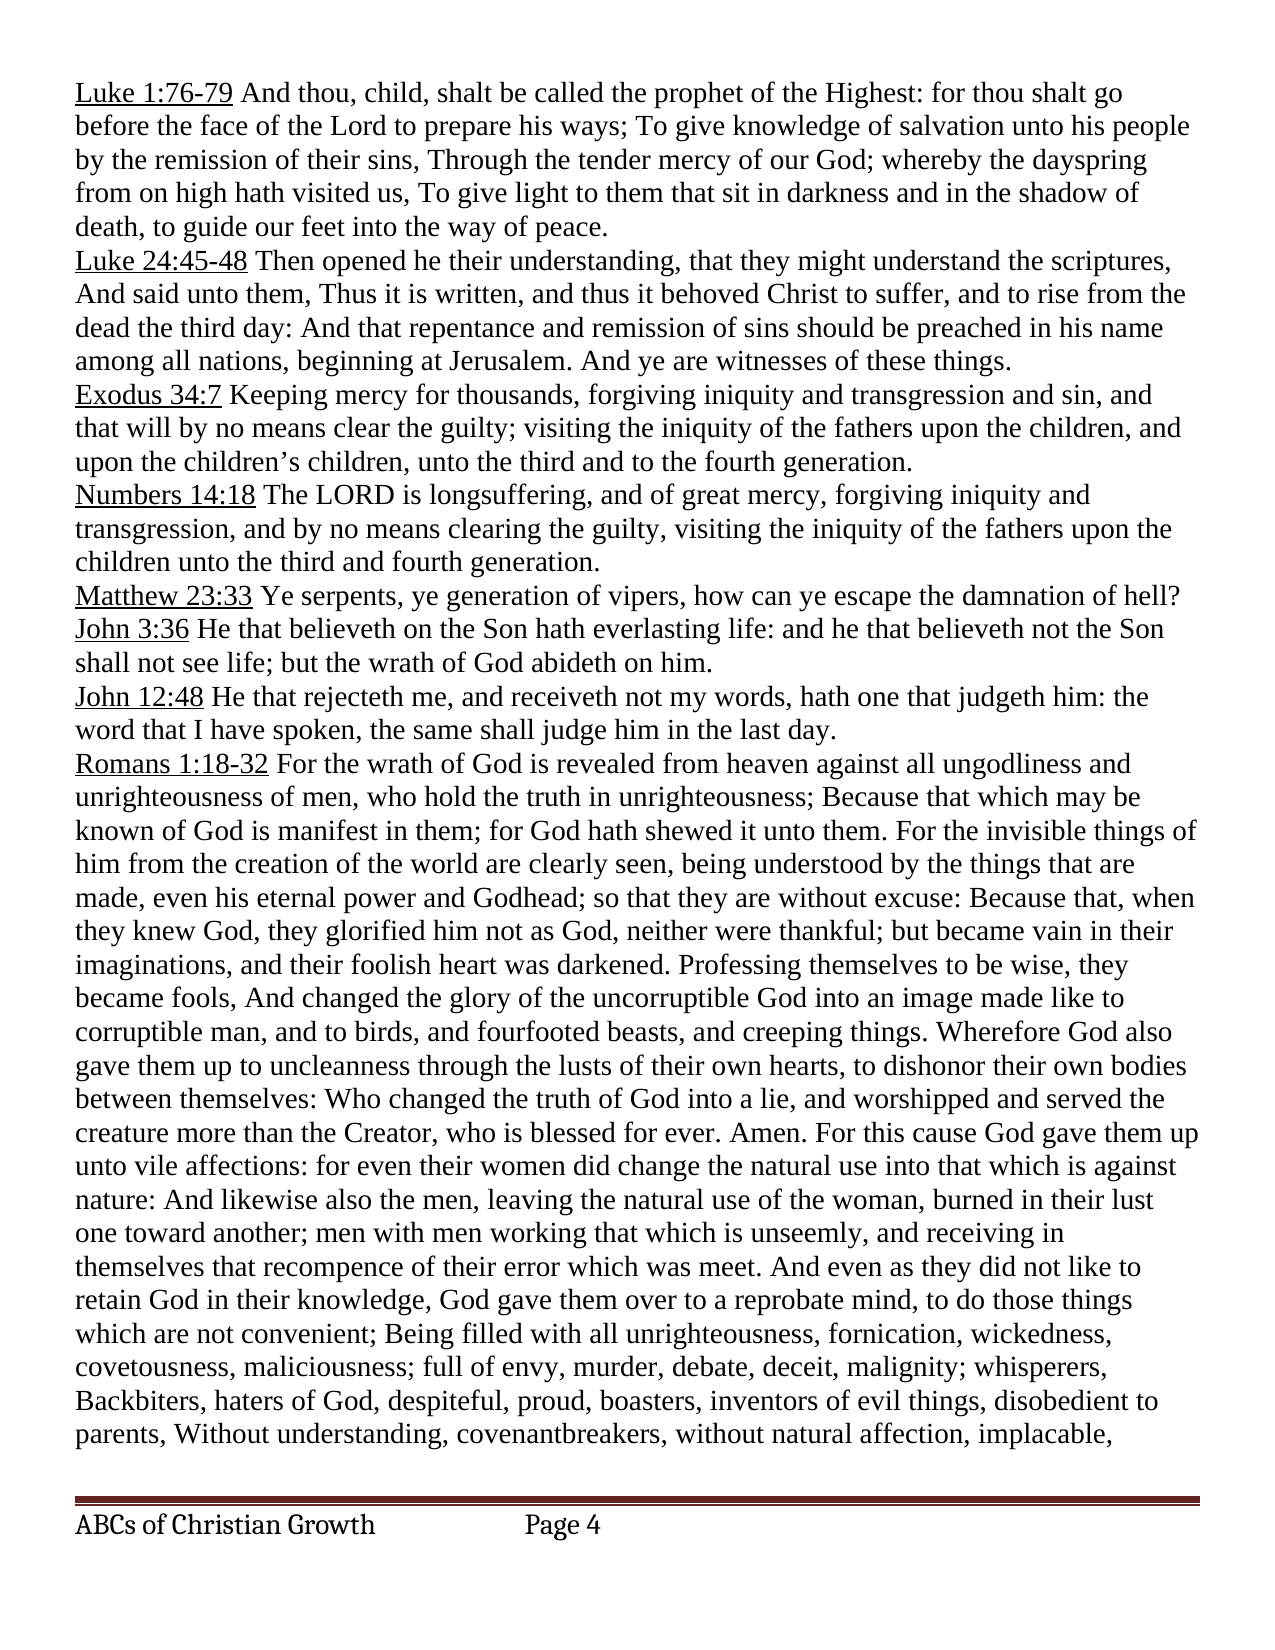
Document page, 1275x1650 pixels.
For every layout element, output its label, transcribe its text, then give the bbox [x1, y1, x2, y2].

text Matthew 23:33 Ye serpents, ye generation of vipers, how can ye escape the damnation of hell? [75, 578, 1200, 612]
text Exodus 34:7 Keeping mercy for thousands, forgiving iniquity and transgression and sin, and that will by no means clear the guilty; visiting the iniquity of the fathers upon the children, and upon the children’s children, unto the third and to the fourth generation. [75, 377, 1200, 477]
text John 12:48 He that rejecteth me, and receiveth not my words, hath one that judgeth him: the word that I have spoken, the same shall judge him in the last day. [75, 679, 1200, 746]
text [75, 746, 1200, 1450]
text Luke 24:45-48 Then opened he their understanding, that they might understand the scriptures, And said unto them, Thus it is written, and thus it behoved Christ to suffer, and to rise from the dead the third day: And that repentance and remission of sins should be preached in his name among all nations, beginning at Jerusalem. And ye are witnesses of these things. [75, 243, 1200, 377]
text Numbers 14:18 The LORD is longsuffering, and of great mercy, forgiving iniquity and transgression, and by no means clearing the guilty, visiting the iniquity of the fathers upon the children unto the third and fourth generation. [75, 477, 1200, 578]
text John 3:36 He that believeth on the Son hath everlasting life: and he that believeth not the Son shall not see life; but the wrath of God abideth on him. [75, 612, 1200, 679]
text Luke 1:76-79 And thou, child, shalt be called the prophet of the Highest: for thou shalt go before the face of the Lord to prepare his ways; To give knowledge of salvation unto his people by the remission of their sins, Through the tender mercy of our God; whereby the dayspring from on high hath visited us, To give light to them that sit in darkness and in the shadow of death, to guide our feet into the way of peace. [75, 75, 1200, 243]
